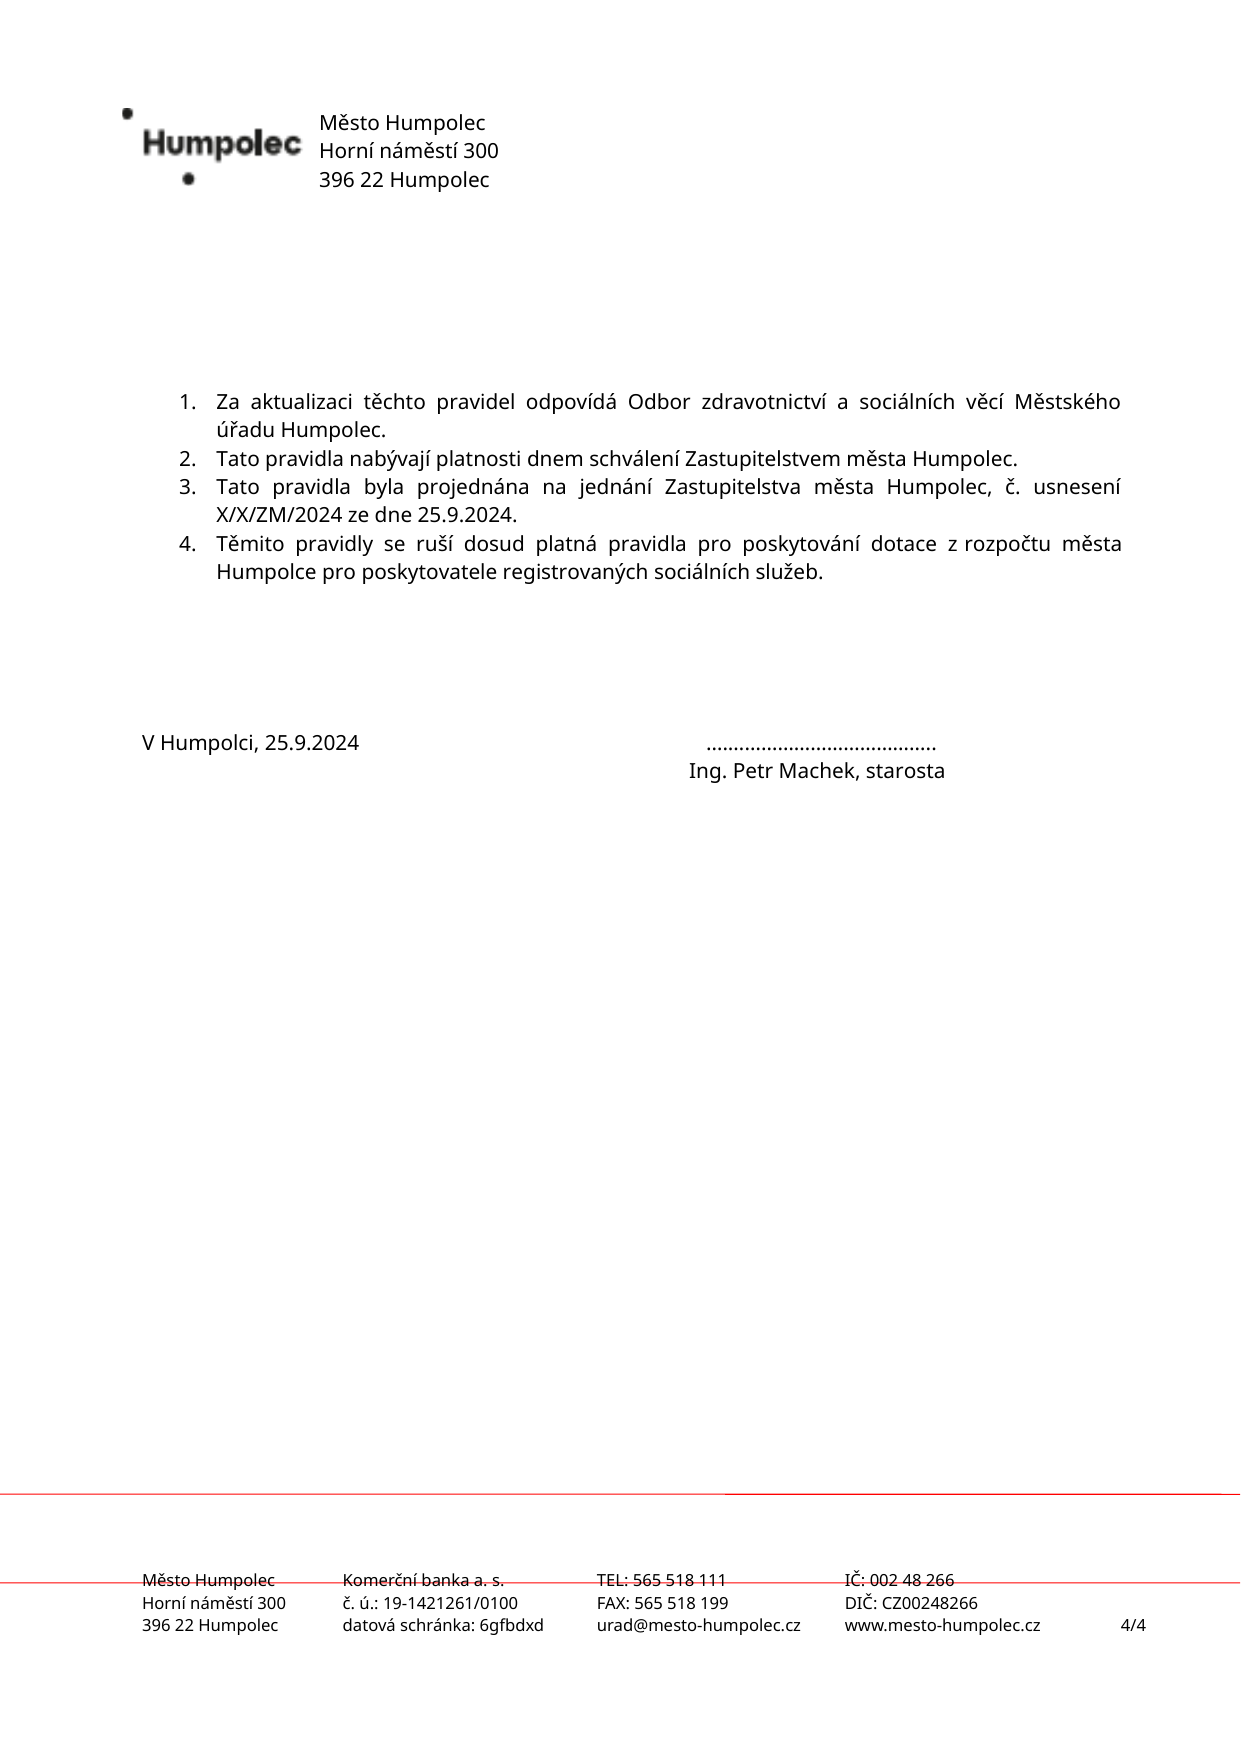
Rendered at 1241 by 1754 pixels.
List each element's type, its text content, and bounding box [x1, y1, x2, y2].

list Za aktualizaci těchto pravidel odpovídá Odbor zdravotnictví a sociálních věcí Městského úřadu Humpolec. [179, 387, 1122, 444]
list Těmito pravidly se ruší dosud platná pravidla pro poskytování dotace z rozpočtu města Humpolce pro poskytovatele registrovaných sociálních služeb. [179, 529, 1122, 586]
list Tato pravidla nabývají platnosti dnem schválení Zastupitelstvem města Humpolec. [179, 444, 1122, 472]
list Tato pravidla byla projednána na jednání Zastupitelstva města Humpolec, č. usnesení X/X/ZM/2024 ze dne 25.9.2024. [179, 472, 1122, 529]
text Ing. Petr Machek, starosta [142, 757, 1122, 785]
text V Humpolci, 25.9.2024 ….……………………………….. [142, 728, 1122, 757]
